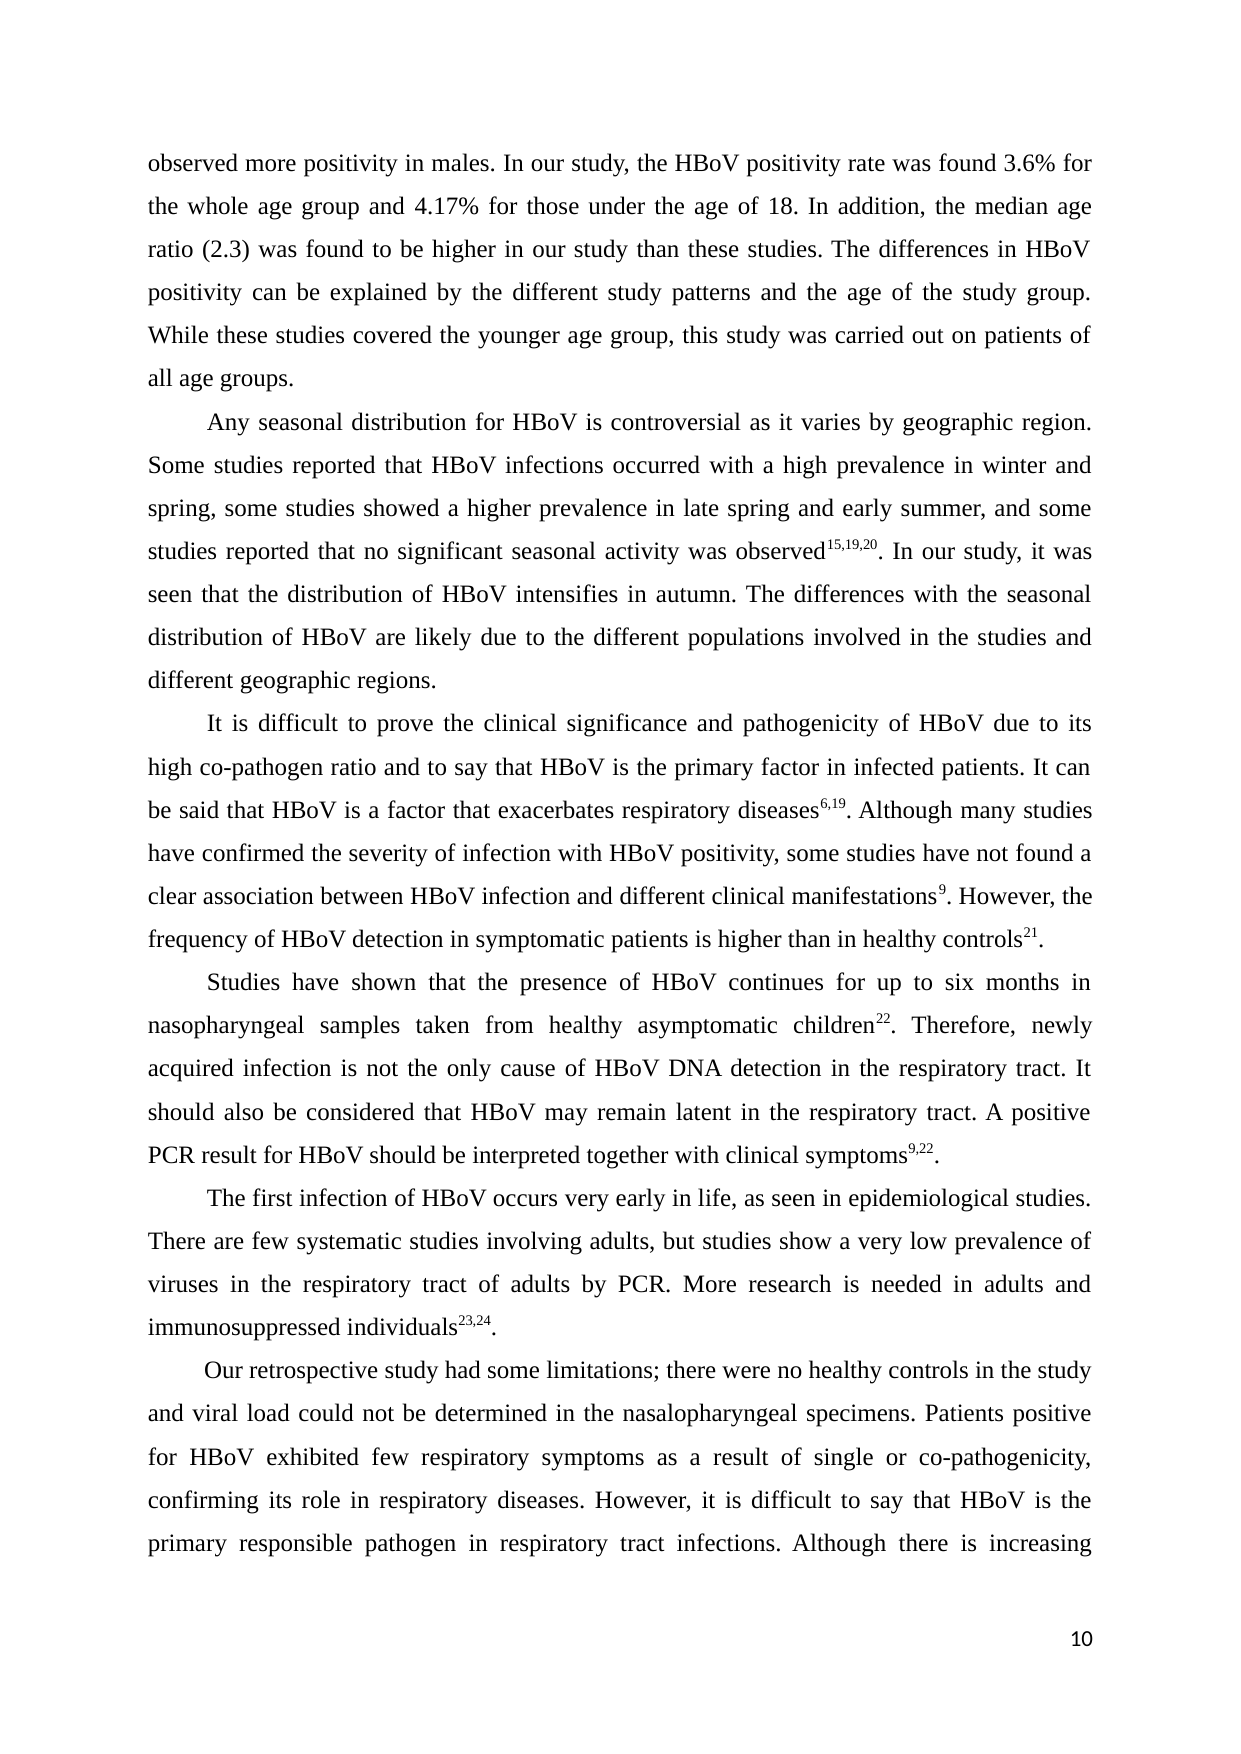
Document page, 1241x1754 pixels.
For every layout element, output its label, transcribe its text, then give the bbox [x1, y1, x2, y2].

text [148, 1355, 1093, 1557]
text It is difficult to prove the clinical significance and pathogenicity of HBoV due to its high co-pathogen ratio and to say that HBoV is the primary factor in infected patients. It can be said that HBoV is a factor that exacerbates respiratory diseases6,19. Although many studies have confirmed the severity of infection with HBoV positivity, some studies have not found a clear association between HBoV infection and different clinical manifestations9. However, the frequency of HBoV detection in symptomatic patients is higher than in healthy controls21. [148, 708, 1093, 953]
text Any seasonal distribution for HBoV is controversial as it varies by geographic region. Some studies reported that HBoV infections occurred with a high prevalence in winter and spring, some studies showed a higher prevalence in late spring and early summer, and some studies reported that no significant seasonal activity was observed15,19,20. In our study, it was seen that the distribution of HBoV intensifies in autumn. The differences with the seasonal distribution of HBoV are likely due to the different populations involved in the studies and different geographic regions. [148, 407, 1093, 694]
text The first infection of HBoV occurs very early in life, as seen in epidemiological studies. There are few systematic studies involving adults, but studies show a very low prevalence of viruses in the respiratory tract of adults by PCR. More research is needed in adults and immunosuppressed individuals23,24. [148, 1183, 1093, 1341]
text Studies have shown that the presence of HBoV continues for up to six months in nasopharyngeal samples taken from healthy asymptomatic children22. Therefore, newly acquired infection is not the only cause of HBoV DNA detection in the respiratory tract. It should also be considered that HBoV may remain latent in the respiratory tract. A positive PCR result for HBoV should be interpreted together with clinical symptoms9,22. [148, 967, 1093, 1168]
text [148, 148, 1093, 392]
